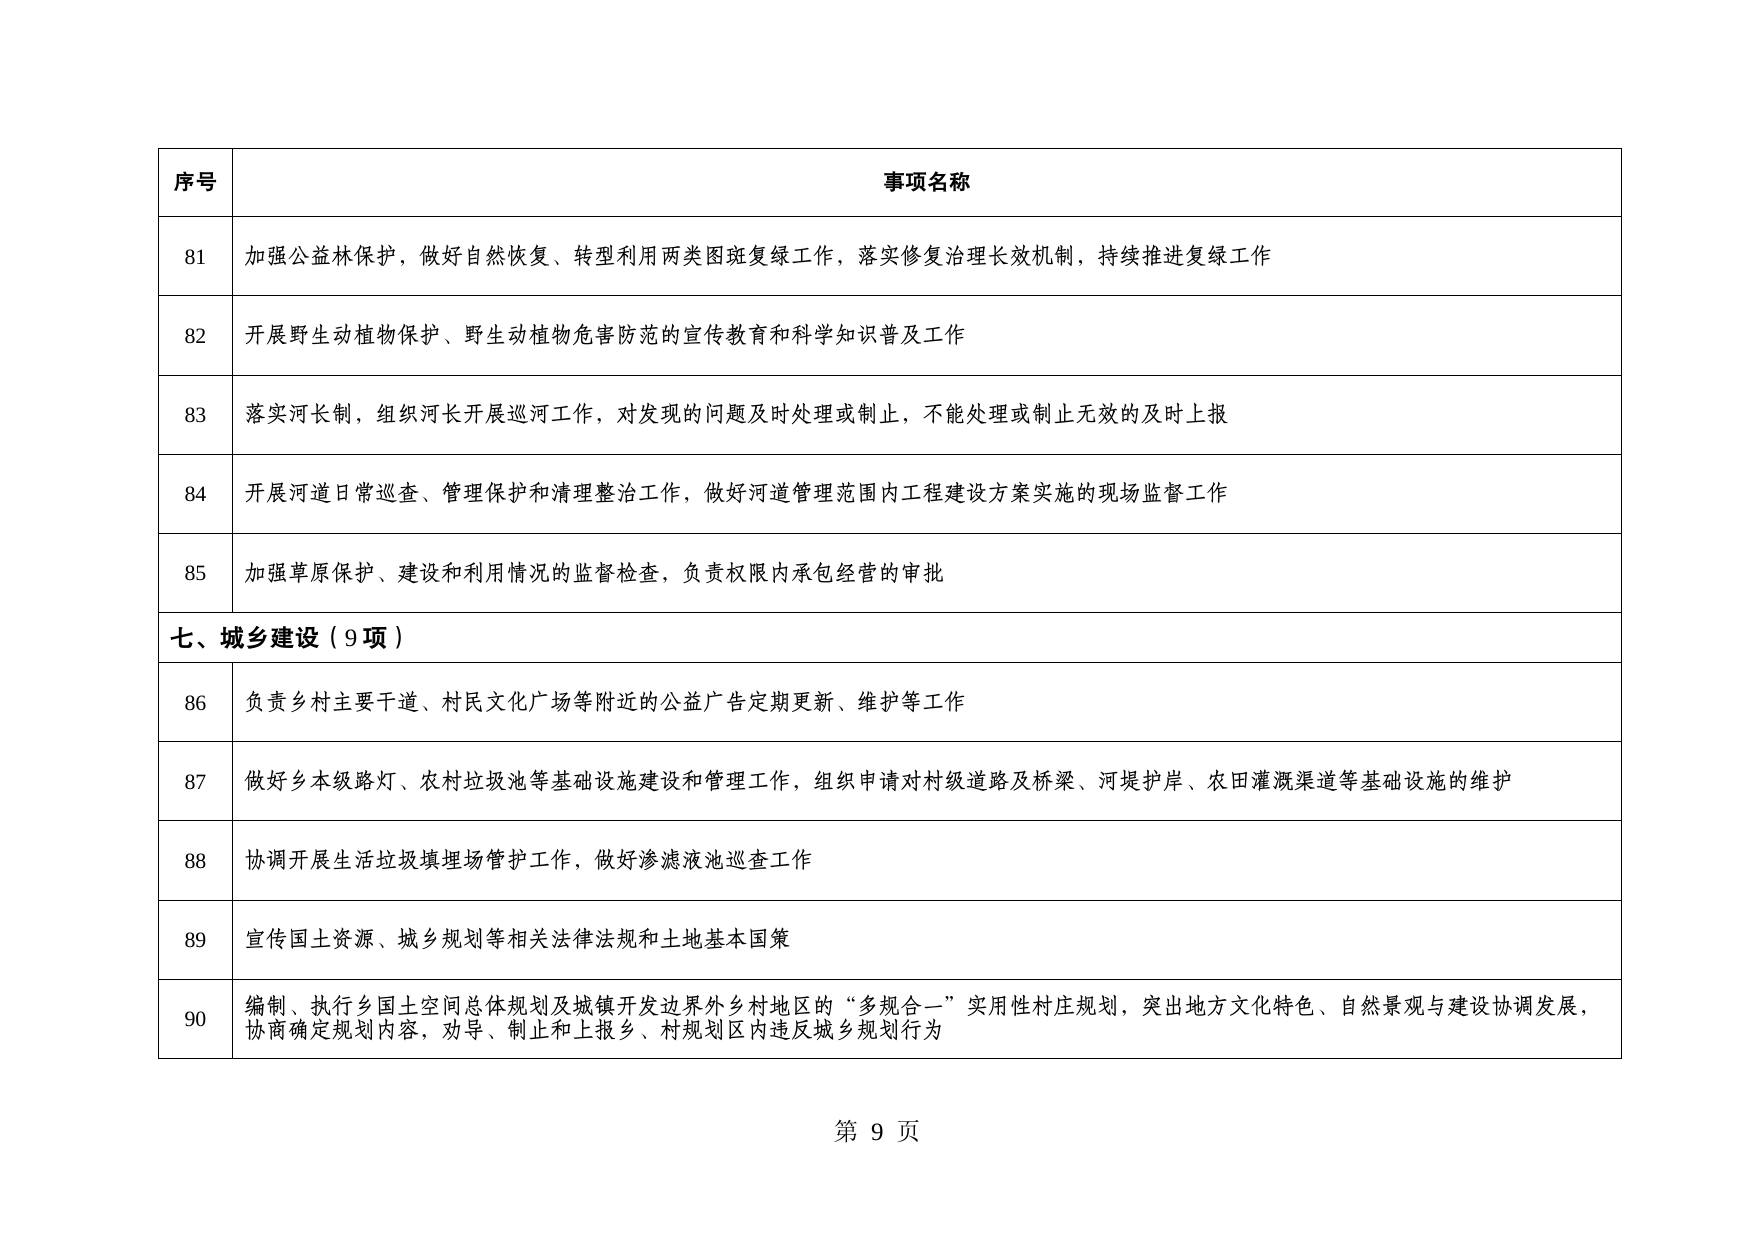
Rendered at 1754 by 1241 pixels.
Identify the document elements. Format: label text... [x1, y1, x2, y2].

table_cell 宣传国土资源、城乡规划等相关法律法规和土地基本国策 [233, 901, 1621, 979]
table_cell 89 [159, 901, 232, 979]
table_cell 90 [159, 980, 232, 1058]
table_cell 82 [159, 296, 232, 374]
table_cell 87 [159, 742, 232, 820]
table_cell 开展野生动植物保护、野生动植物危害防范的宣传教育和科学知识普及工作 [233, 296, 1621, 374]
table_cell 协调开展生活垃圾填埋场管护工作，做好渗滤液池巡查工作 [233, 821, 1621, 899]
table_cell 七、城乡建设（9项） [159, 613, 1621, 662]
table_cell 88 [159, 821, 232, 899]
table_cell 编制、执行乡国土空间总体规划及城镇开发边界外乡村地区的“多规合一”实用性村庄规划，突出地方文化特色、自然景观与建设协调发展，协商确定规划内容，劝导、制止和上报乡、村规划区内违反城乡规划行为 [233, 980, 1621, 1058]
table_cell 开展河道日常巡查、管理保护和清理整治工作，做好河道管理范围内工程建设方案实施的现场监督工作 [233, 455, 1621, 533]
table_cell 81 [159, 217, 232, 295]
table_header 序号 [159, 149, 232, 216]
table_cell 86 [159, 663, 232, 741]
table_cell 负责乡村主要干道、村民文化广场等附近的公益广告定期更新、维护等工作 [233, 663, 1621, 741]
table_cell 83 [159, 376, 232, 454]
table_cell 落实河长制，组织河长开展巡河工作，对发现的问题及时处理或制止，不能处理或制止无效的及时上报 [233, 376, 1621, 454]
table_cell 做好乡本级路灯、农村垃圾池等基础设施建设和管理工作，组织申请对村级道路及桥梁、河堤护岸、农田灌溉渠道等基础设施的维护 [233, 742, 1621, 820]
table_cell 85 [159, 534, 232, 612]
table_header 事项名称 [233, 149, 1621, 216]
table_cell 84 [159, 455, 232, 533]
table_cell 加强公益林保护，做好自然恢复、转型利用两类图斑复绿工作，落实修复治理长效机制，持续推进复绿工作 [233, 217, 1621, 295]
table_cell 加强草原保护、建设和利用情况的监督检查，负责权限内承包经营的审批 [233, 534, 1621, 612]
